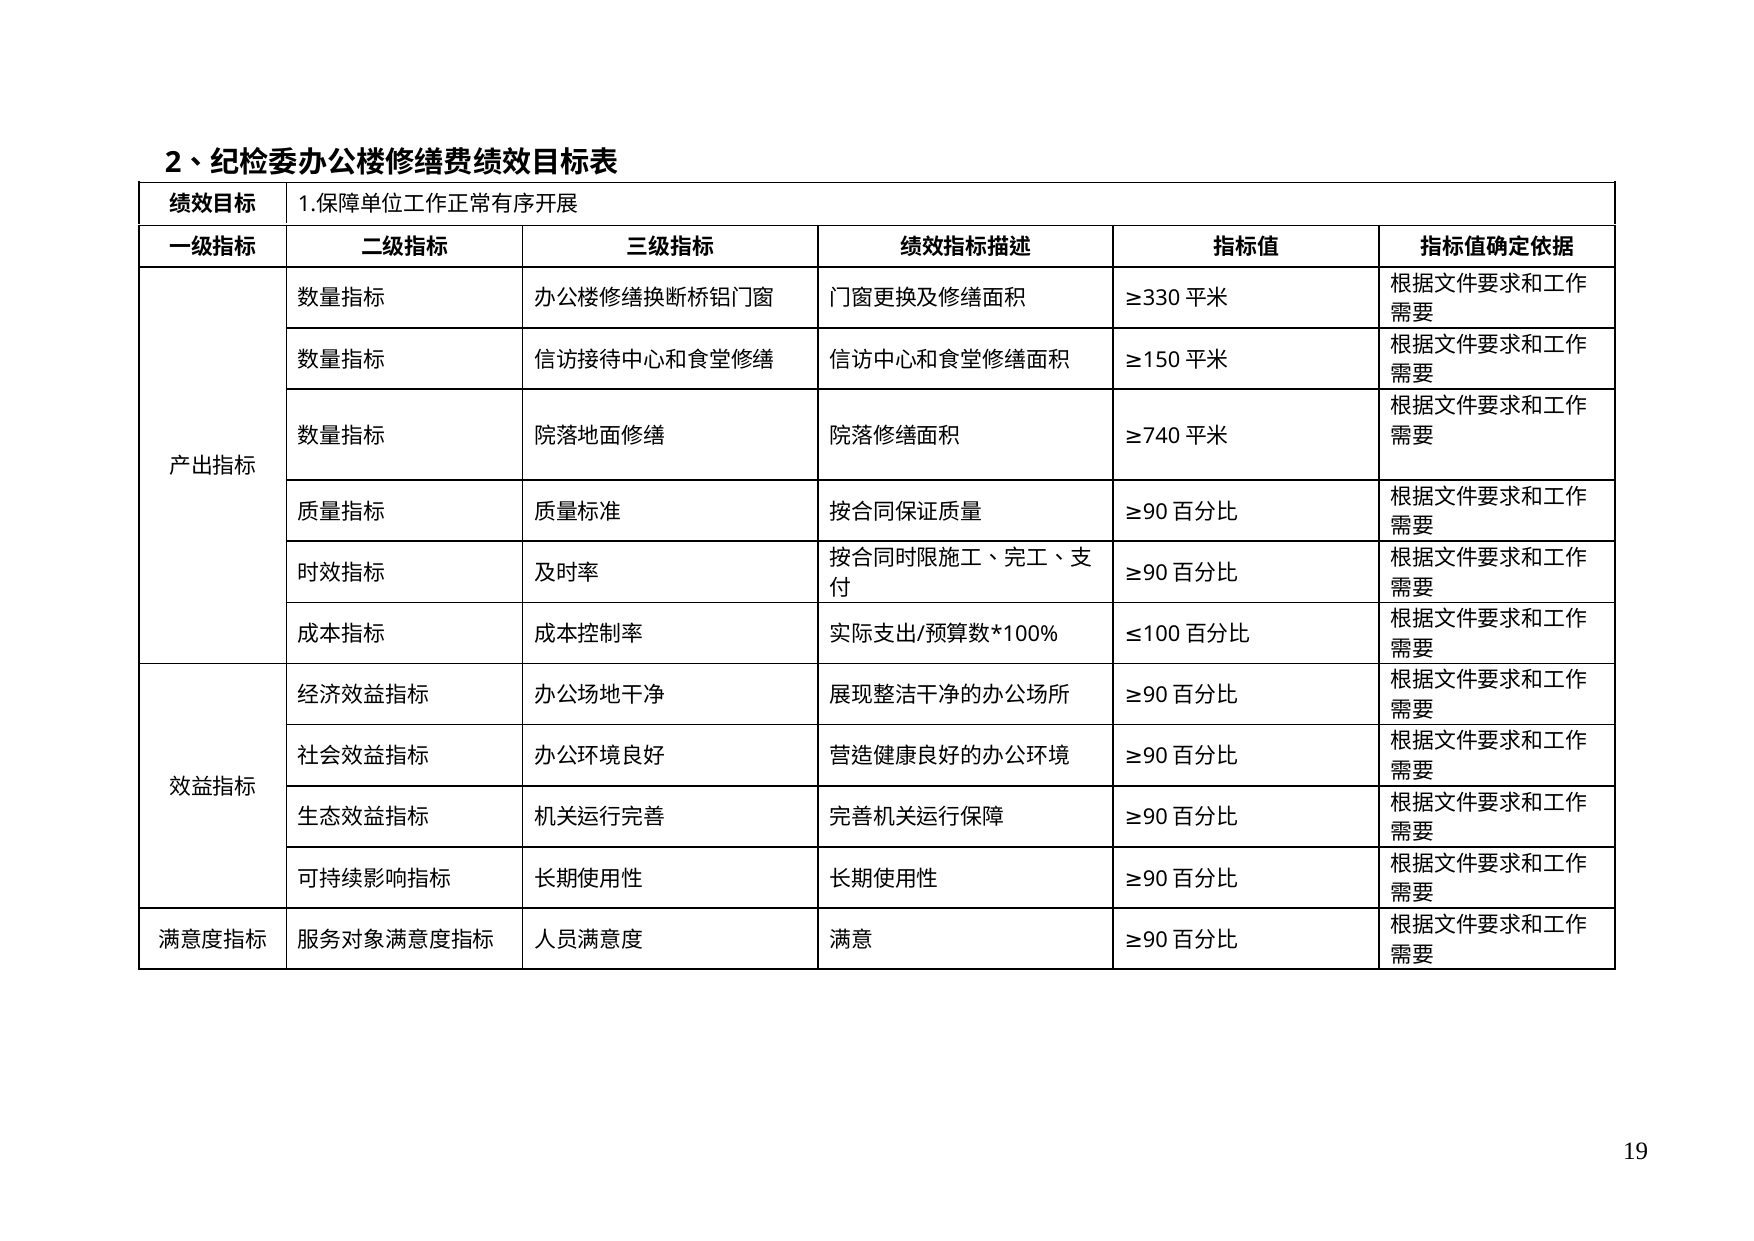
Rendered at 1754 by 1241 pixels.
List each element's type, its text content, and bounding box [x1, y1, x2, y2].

table_header 指标值 [1114, 226, 1378, 266]
table_cell 数量指标 [287, 329, 522, 388]
table_cell 人员满意度 [523, 909, 817, 968]
table_cell 办公环境良好 [523, 725, 817, 785]
table_cell 按合同时限施工、完工、支付 [819, 542, 1112, 601]
table_cell 院落地面修缮 [523, 390, 817, 479]
table_header 三级指标 [523, 226, 817, 266]
table_cell 信访中心和食堂修缮面积 [819, 329, 1112, 388]
table_cell 院落修缮面积 [819, 390, 1112, 479]
table_cell 根据文件要求和工作需要 [1380, 481, 1614, 540]
table_cell 经济效益指标 [287, 664, 522, 724]
table_cell 办公楼修缮换断桥铝门窗 [523, 268, 817, 327]
table_cell 根据文件要求和工作需要 [1380, 268, 1614, 327]
table_header 二级指标 [287, 226, 522, 266]
table_cell ≥90百分比 [1114, 664, 1378, 724]
table_cell 长期使用性 [819, 848, 1112, 907]
table_cell ≥90百分比 [1114, 787, 1378, 846]
table_cell 数量指标 [287, 390, 522, 479]
table_cell 根据文件要求和工作需要 [1380, 329, 1614, 388]
table_cell 根据文件要求和工作需要 [1380, 390, 1614, 479]
table_header 绩效指标描述 [819, 226, 1112, 266]
table_cell ≥90百分比 [1114, 909, 1378, 968]
table_cell 服务对象满意度指标 [287, 909, 522, 968]
table_cell 实际支出/预算数*100% [819, 603, 1112, 663]
table_cell 根据文件要求和工作需要 [1380, 664, 1614, 724]
table_cell 产出指标 [140, 268, 286, 663]
table_header 绩效目标 [140, 183, 286, 223]
table_cell 长期使用性 [523, 848, 817, 907]
table_header 一级指标 [140, 226, 286, 266]
table_cell 根据文件要求和工作需要 [1380, 542, 1614, 601]
table_cell 根据文件要求和工作需要 [1380, 603, 1614, 663]
table_cell ≥90百分比 [1114, 542, 1378, 601]
table_cell ≤100百分比 [1114, 603, 1378, 663]
table_cell 根据文件要求和工作需要 [1380, 909, 1614, 968]
table_cell 及时率 [523, 542, 817, 601]
table_cell 门窗更换及修缮面积 [819, 268, 1112, 327]
table_header 1.保障单位工作正常有序开展 [287, 183, 1614, 223]
table_cell ≥90百分比 [1114, 725, 1378, 785]
table_cell ≥330平米 [1114, 268, 1378, 327]
table_cell 办公场地干净 [523, 664, 817, 724]
table_cell 满意度指标 [140, 909, 286, 968]
text 2、纪检委办公楼修缮费绩效目标表 [106, 142, 1648, 181]
table_cell 质量标准 [523, 481, 817, 540]
table_cell ≥90百分比 [1114, 848, 1378, 907]
table_cell ≥90百分比 [1114, 481, 1378, 540]
table_cell 质量指标 [287, 481, 522, 540]
table_cell ≥740平米 [1114, 390, 1378, 479]
table_cell 信访接待中心和食堂修缮 [523, 329, 817, 388]
table_cell 营造健康良好的办公环境 [819, 725, 1112, 785]
table_cell 展现整洁干净的办公场所 [819, 664, 1112, 724]
table_cell 根据文件要求和工作需要 [1380, 725, 1614, 785]
table_cell ≥150平米 [1114, 329, 1378, 388]
table_cell 效益指标 [140, 664, 286, 907]
table_header 指标值确定依据 [1380, 226, 1614, 266]
table_cell 满意 [819, 909, 1112, 968]
table_cell 根据文件要求和工作需要 [1380, 848, 1614, 907]
table_cell 根据文件要求和工作需要 [1380, 787, 1614, 846]
table_cell 可持续影响指标 [287, 848, 522, 907]
table_cell 机关运行完善 [523, 787, 817, 846]
table_cell 数量指标 [287, 268, 522, 327]
table_cell 社会效益指标 [287, 725, 522, 785]
table_cell 生态效益指标 [287, 787, 522, 846]
table_cell 成本指标 [287, 603, 522, 663]
table_cell 时效指标 [287, 542, 522, 601]
table_cell 完善机关运行保障 [819, 787, 1112, 846]
table_cell 按合同保证质量 [819, 481, 1112, 540]
table_cell 成本控制率 [523, 603, 817, 663]
